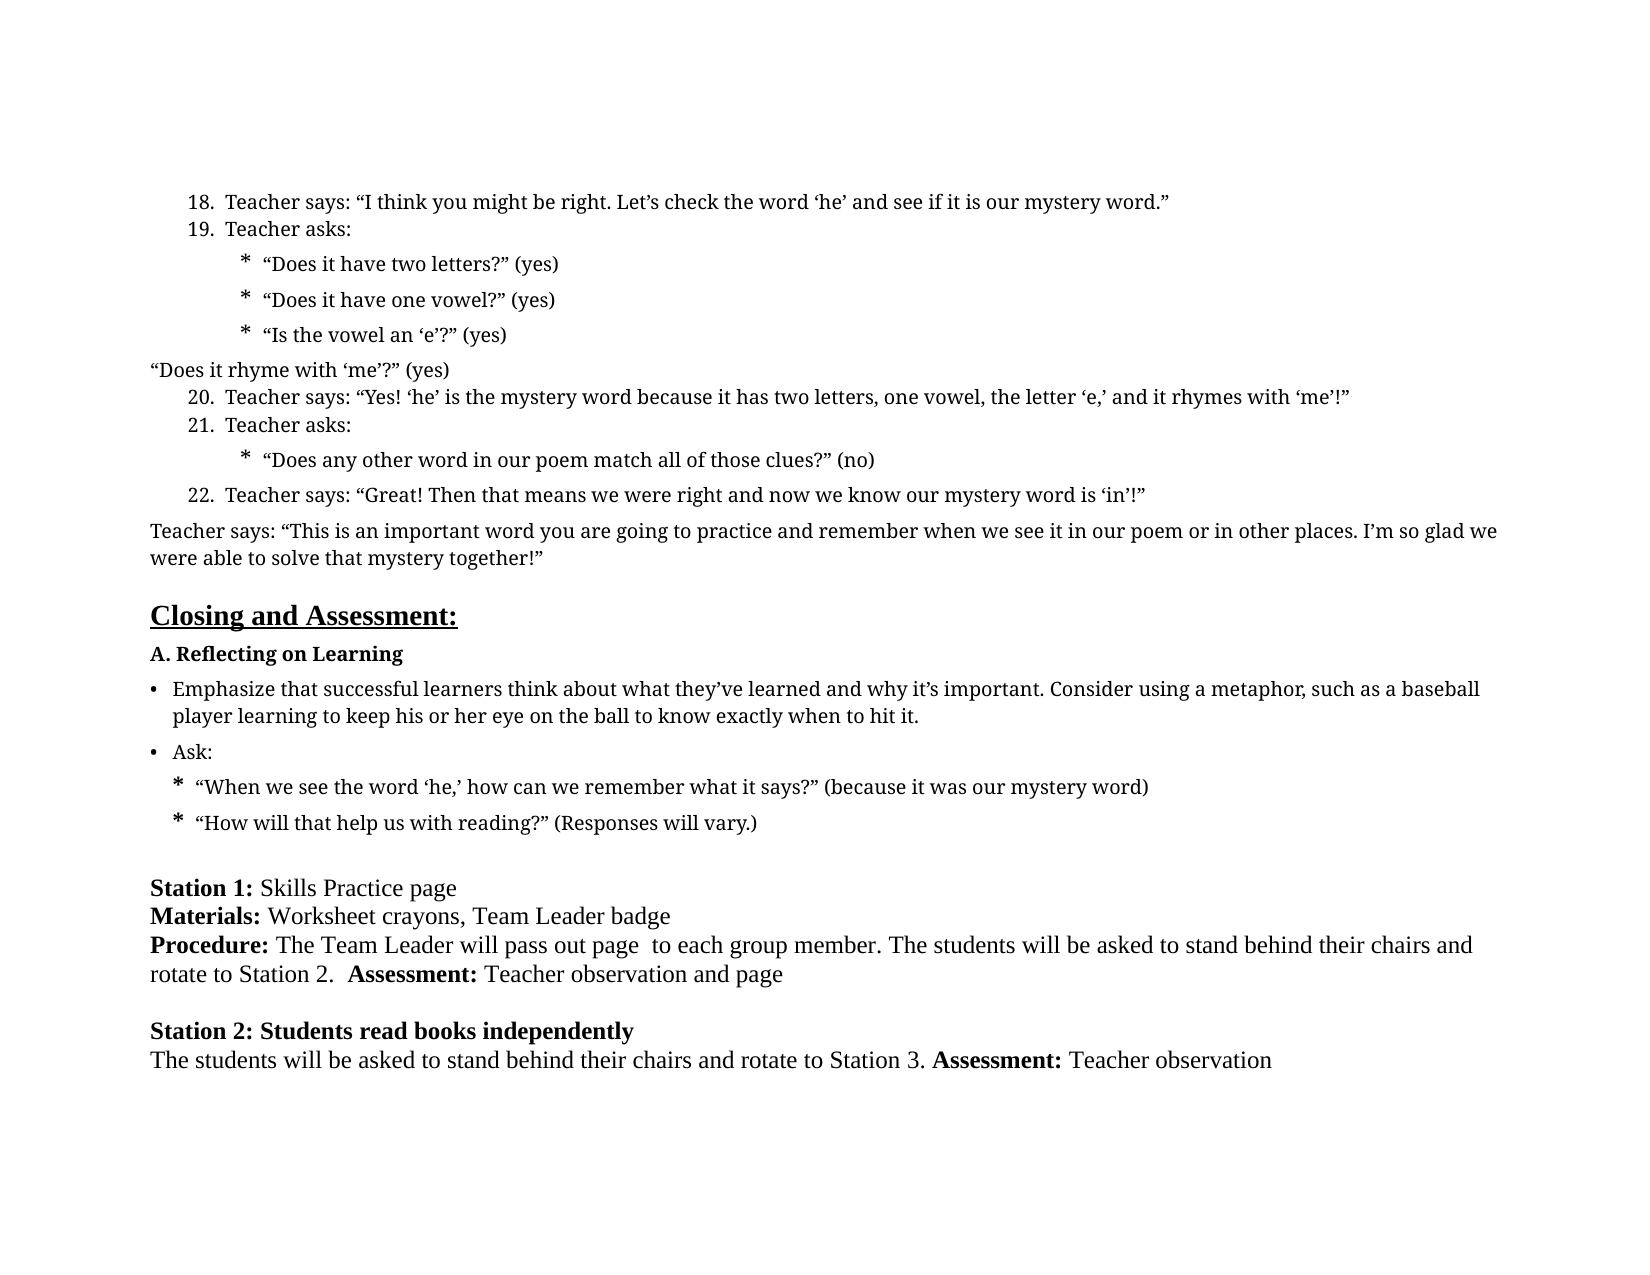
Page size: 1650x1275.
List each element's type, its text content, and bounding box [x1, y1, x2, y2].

text Teacher says: “This is an important word you are going to practice and remember when we see it in our poem or in other places. I’m so glad we were able to solve that mystery together!” [150, 517, 1500, 571]
text Closing and Assessment: [150, 598, 1455, 631]
text Station 1: Skills Practice page [150, 873, 1500, 901]
text “Is the vowel an ‘e’?” (yes) [240, 321, 1500, 348]
text A. Reflecting on Learning [150, 640, 1474, 667]
text Ask: [150, 738, 1500, 765]
text Teacher asks: [187, 214, 1500, 242]
text Procedure: The Team Leader will pass out page to each group member. The students will be asked to stand behind their chairs and rotate to Station 2. Assessment: Teacher observation and page [150, 930, 1500, 988]
text Teacher says: “Yes! ‘he’ is the mystery word because it has two letters, one vowel, the letter ‘e,’ and it rhymes with ‘me’!” [187, 383, 1500, 410]
text Materials: Worksheet crayons, Team Leader badge [150, 901, 1500, 930]
text “Does any other word in our poem match all of those clues?” (no) [240, 446, 1500, 473]
text Station 2: Students read books independently [150, 1016, 1500, 1045]
text “How will that help us with reading?” (Responses will vary.) [172, 808, 1500, 836]
text “When we see the word ‘he,’ how can we remember what it says?” (because it was our mystery word) [172, 773, 1500, 800]
text Emphasize that successful learners think about what they’ve learned and why it’s important. Consider using a metaphor, such as a baseball player learning to keep his or her eye on the ball to know exactly when to hit it. [150, 675, 1500, 729]
text “Does it have two letters?” (yes) [240, 250, 1500, 277]
text “Does it rhyme with ‘me’?” (yes) [150, 356, 1500, 383]
text The students will be asked to stand behind their chairs and rotate to Station 3. Assessment: Teacher observation [150, 1045, 1500, 1074]
text “Does it have one vowel?” (yes) [240, 285, 1500, 312]
text Teacher asks: [187, 410, 1500, 437]
text Teacher says: “Great! Then that means we were right and now we know our mystery word is ‘in’!” [187, 481, 1500, 508]
text Teacher says: “I think you might be right. Let’s check the word ‘he’ and see if it is our mystery word.” [187, 187, 1500, 214]
